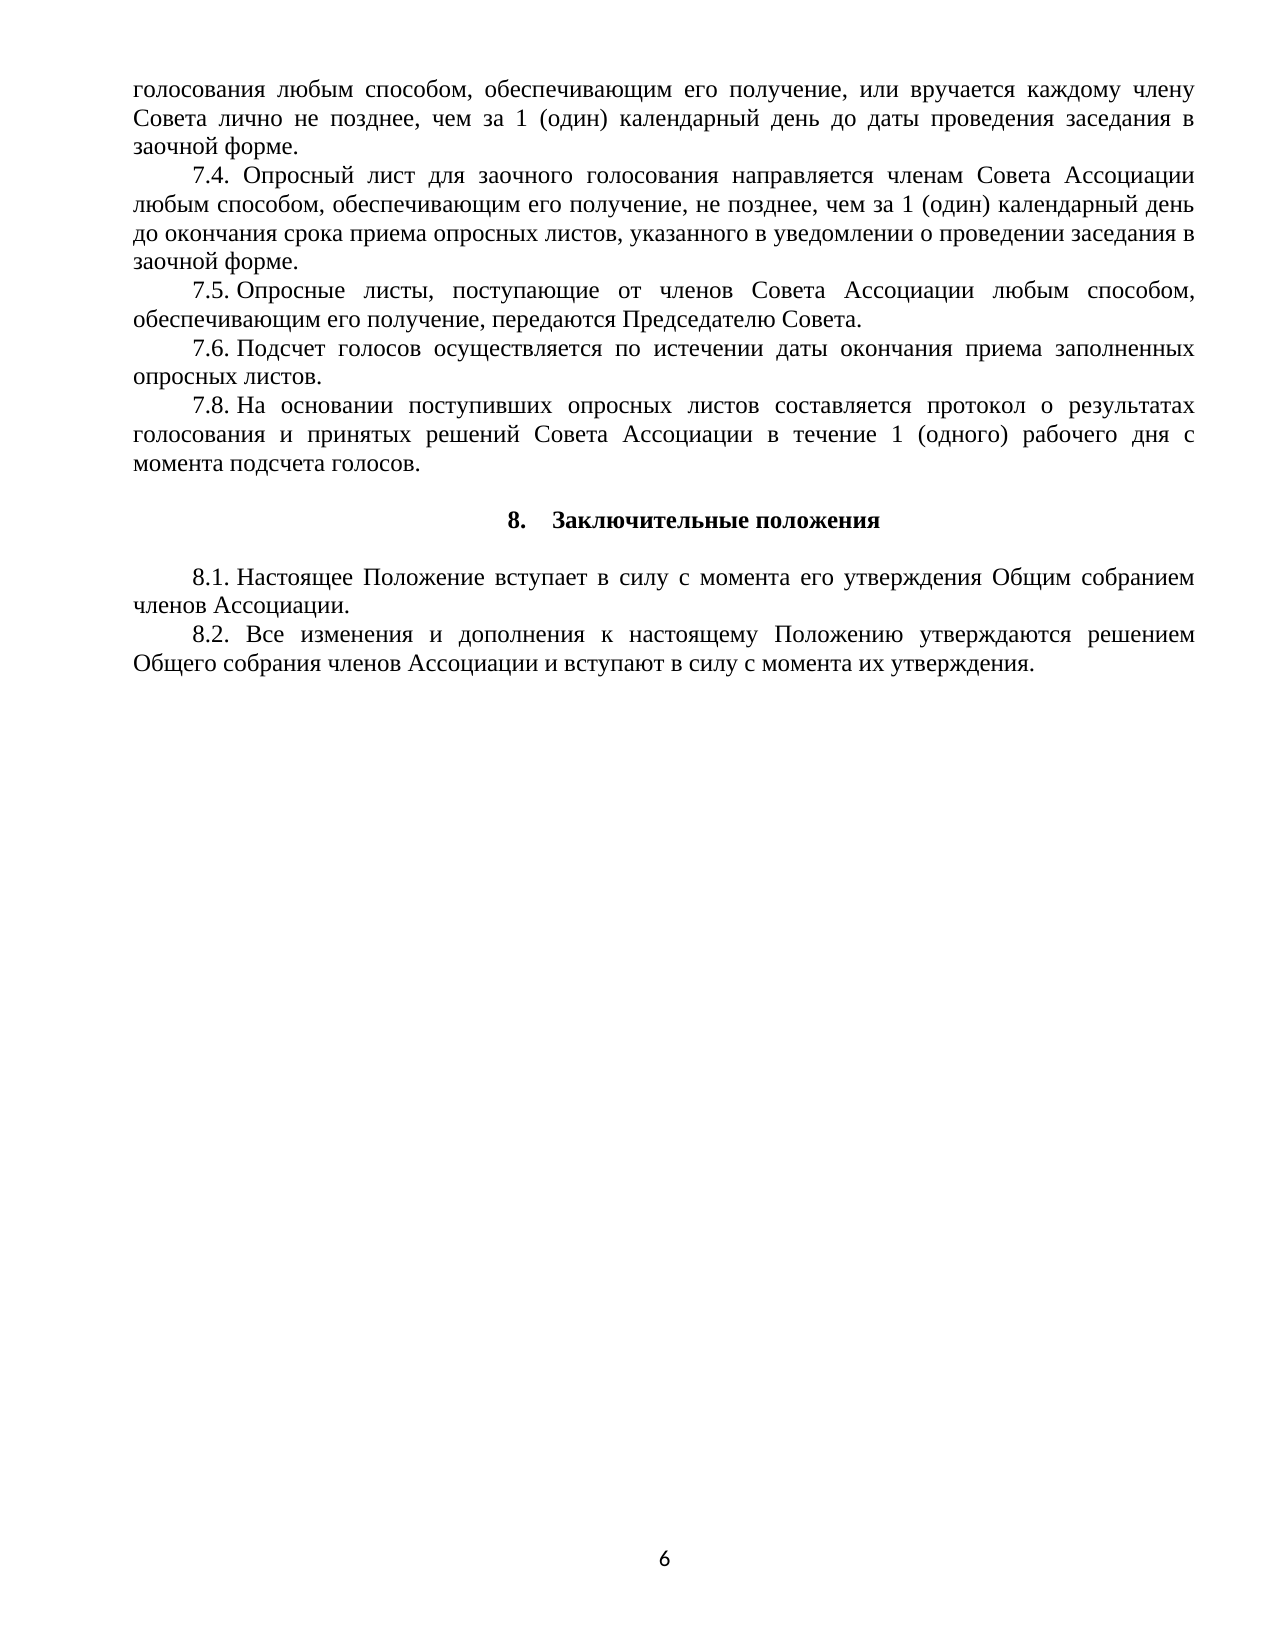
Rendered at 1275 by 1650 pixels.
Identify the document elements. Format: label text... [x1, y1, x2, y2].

text 8.1. Настоящее Положение вступает в силу с момента его утверждения Общим собранием членов Ассоциации. [133, 562, 1196, 619]
text 8.2. Все изменения и дополнения к настоящему Положению утверждаются решением Общего собрания членов Ассоциации и вступают в силу с момента их утверждения. [133, 619, 1196, 677]
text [133, 74, 1196, 160]
text 7.4. Опросный лист для заочного голосования направляется членам Совета Ассоциации любым способом, обеспечивающим его получение, не позднее, чем за 1 (один) календарный день до окончания срока приема опросных листов, указанного в уведомлении о проведении заседания в заочной форме. [133, 160, 1196, 275]
text 7.6. Подсчет голосов осуществляется по истечении даты окончания приема заполненных опросных листов. [133, 333, 1196, 390]
text 7.5. Опросные листы, поступающие от членов Совета Ассоциации любым способом, обеспечивающим его получение, передаются Председателю Совета. [133, 275, 1196, 333]
text 7.8. На основании поступивших опросных листов составляется протокол о результатах голосования и принятых решений Совета Ассоциации в течение 1 (одного) рабочего дня с момента подсчета голосов. [133, 390, 1196, 476]
text 8. Заключительные положения [133, 505, 1196, 534]
